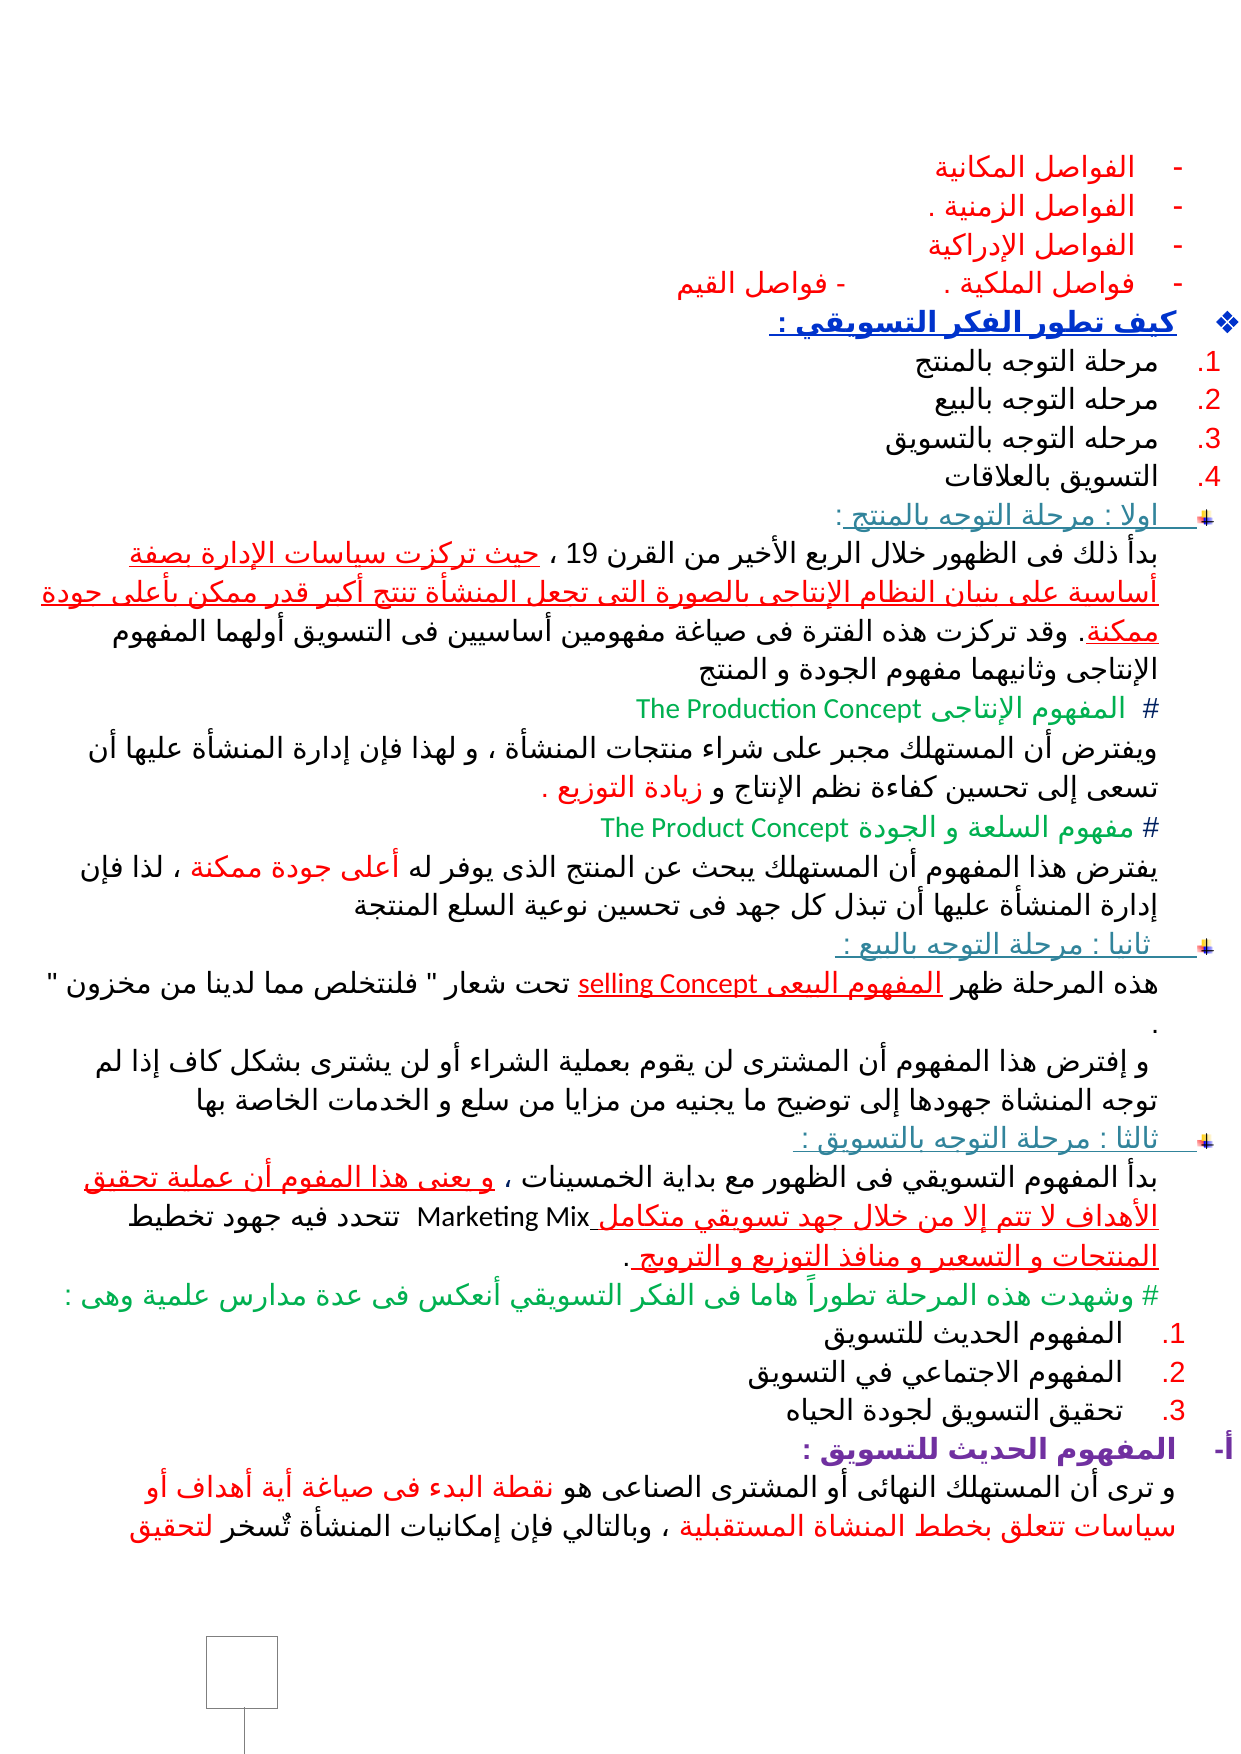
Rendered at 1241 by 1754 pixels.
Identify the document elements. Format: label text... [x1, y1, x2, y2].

list تحقيق التسويق لجودة الحياه [40, 1393, 1161, 1427]
text و إفترض هذا المفهوم أن المشترى لن يقوم بعملية الشراء أو لن يشترى بشكل كاف إذا لم توجه المنشاة جهودها إلى توضيح ما يجنيه من مزايا من سلع و الخدمات الخاصة بها [40, 1044, 1159, 1116]
picture [1197, 937, 1214, 955]
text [40, 1470, 1177, 1542]
list الفواصل الإدراكية [187, 227, 1173, 261]
picture [1197, 508, 1214, 526]
text # المفهوم الإنتاجى The Production Concept [40, 691, 1159, 726]
list مرحلة التوجه بالمنتج [40, 344, 1196, 377]
text بدأ ذلك فى الظهور خلال الربع الأخير من القرن 19 ، حيث تركزت سياسات الإدارة بصفة أساسية على بنيان النظام الإنتاجى بالصورة التى تجعل المنشأة تنتج أكبر قدر ممكن بأعلى جودة ممكنة. وقد تركزت هذه الفترة فى صياغة مفهومين أساسيين فى التسويق أولهما المفهوم الإنتاجى وثانيهما مفهوم الجودة و المنتج [40, 536, 1159, 686]
text ويفترض أن المستهلك مجبر على شراء منتجات المنشأة ، و لهذا فإن إدارة المنشأة عليها أن تسعى إلى تحسين كفاءة نظم الإنتاج و زيادة التوزيع . [40, 732, 1159, 804]
list المفهوم الحديث للتسويق : [40, 1432, 1214, 1465]
text # مفهوم السلعة و الجودة The Product Concept [40, 809, 1159, 844]
list الفواصل المكانية [187, 150, 1173, 184]
list مرحله التوجه بالبيع [40, 382, 1196, 416]
list كيف تطور الفكر التسويقي : [40, 305, 1214, 339]
list التسويق بالعلاقات [40, 459, 1196, 493]
list ثانيا : مرحلة التوجه بالبيع : [40, 927, 1196, 960]
text # وشهدت هذه المرحلة تطوراً هاما فى الفكر التسويقي أنعكس فى عدة مدارس علمية وهى : [40, 1278, 1159, 1311]
text يفترض هذا المفهوم أن المستهلك يبحث عن المنتج الذى يوفر له أعلى جودة ممكنة ، لذا فإن إدارة المنشأة عليها أن تبذل كل جهد فى تحسين نوعية السلع المنتجة [40, 849, 1159, 922]
list الفواصل الزمنية . [187, 189, 1173, 222]
list ثالثا : مرحلة التوجه بالتسويق : [40, 1121, 1196, 1155]
text بدأ المفهوم التسويقي فى الظهور مع بداية الخمسينات ، و يعنى هذا المفوم أن عملية تحقيق الأهداف لا تتم إلا من خلال جهد تسويقي متكامل Marketing Mix تتحدد فيه جهود تخطيط المنتجات و التسعير و منافذ التوزيع و الترويج . [40, 1160, 1159, 1273]
text هذه المرحلة ظهر المفهوم البيعى selling Concept تحت شعار " فلنتخلص مما لدينا من مخزون " . [40, 965, 1159, 1039]
list المفهوم الاجتماعي في التسويق [40, 1355, 1161, 1388]
list فواصل الملكية . - فواصل القيم [187, 266, 1173, 300]
list مرحله التوجه بالتسويق [40, 421, 1196, 454]
list اولا : مرحلة التوجه بالمنتج : [40, 498, 1196, 531]
list المفهوم الحديث للتسويق [40, 1316, 1161, 1350]
picture [1197, 1132, 1214, 1149]
